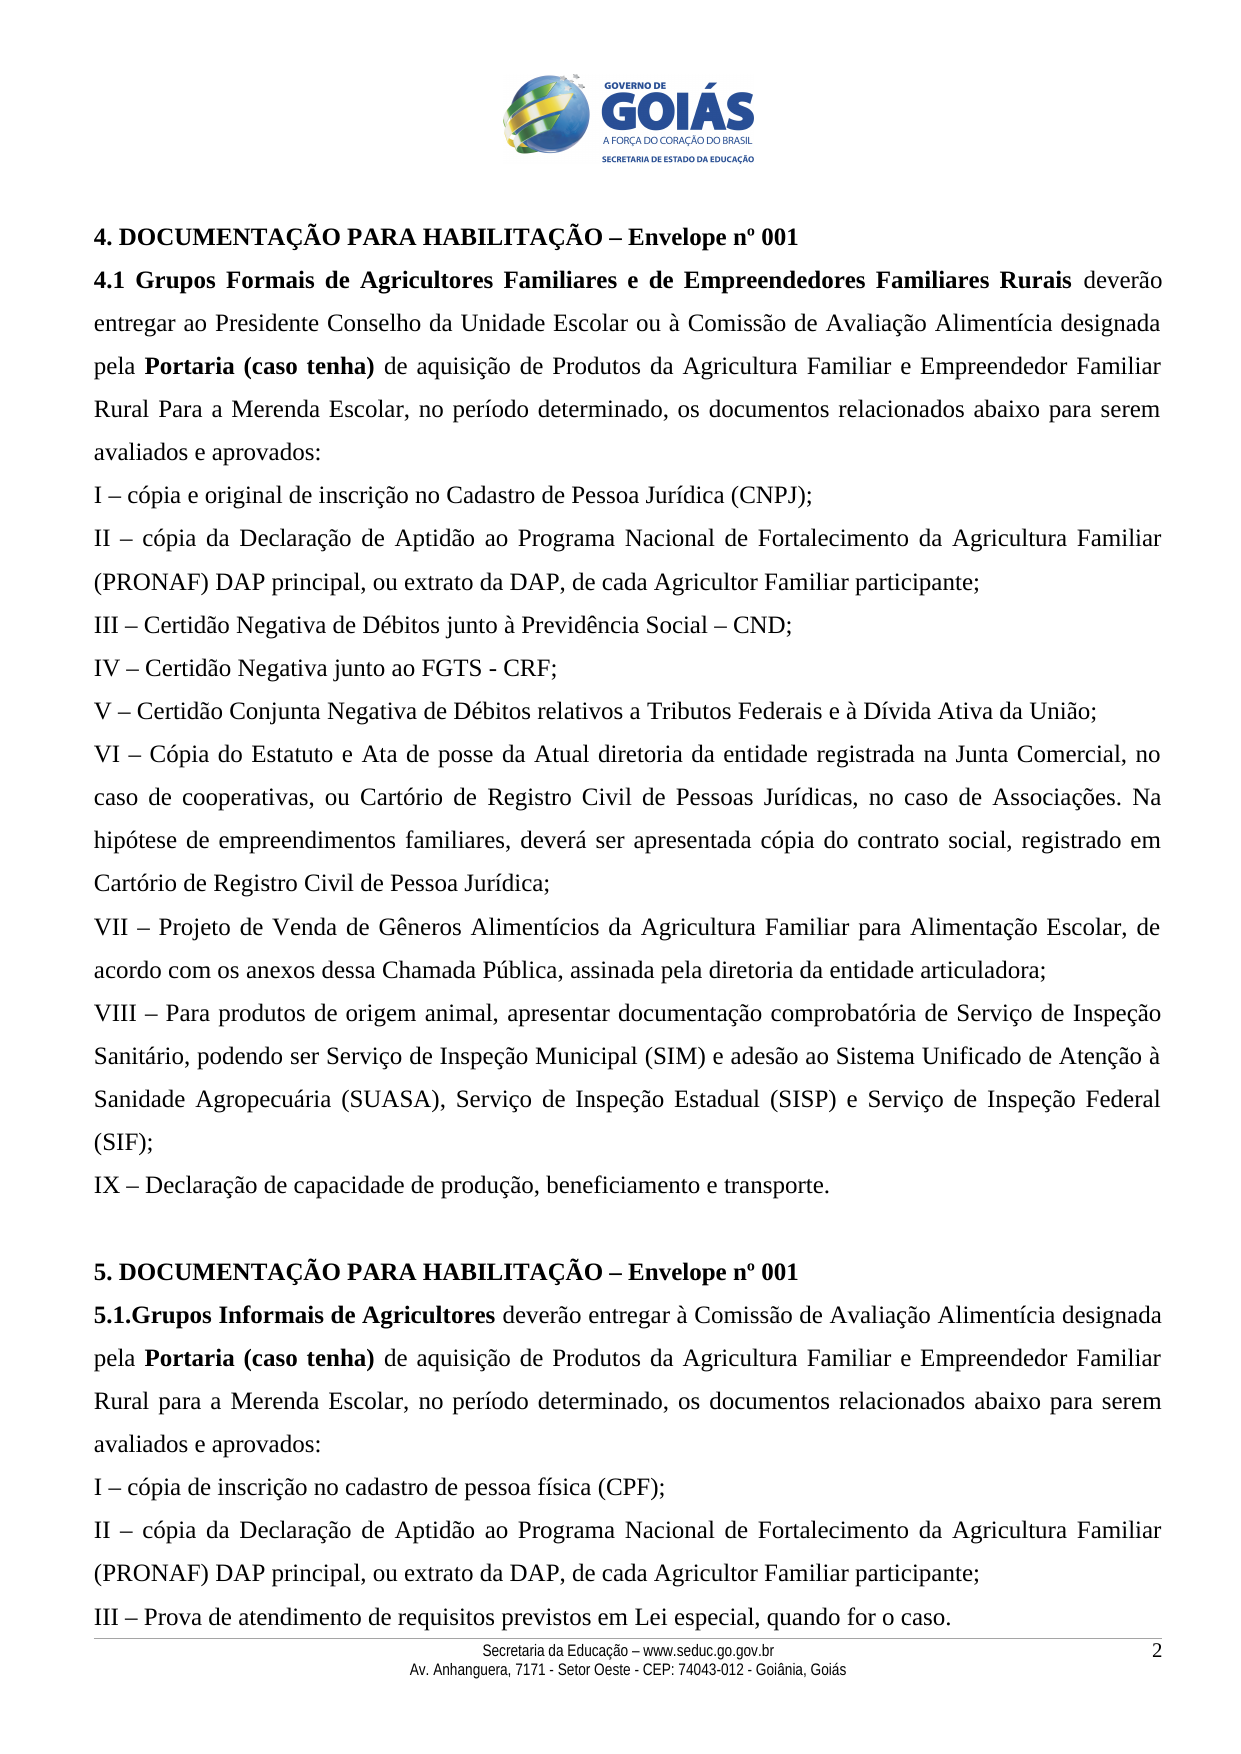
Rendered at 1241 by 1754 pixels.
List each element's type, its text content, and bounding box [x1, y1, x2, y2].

text II – cópia da Declaração de Aptidão ao Programa Nacional de Fortalecimento da Agricultura Familiar (PRONAF) DAP principal, ou extrato da DAP, de cada Agricultor Familiar participante; [94, 1515, 1162, 1587]
picture [503, 74, 754, 164]
text III – Certidão Negativa de Débitos junto à Previdência Social – CND; [94, 610, 1162, 638]
text IV – Certidão Negativa junto ao FGTS - CRF; [94, 653, 1162, 682]
text 4. DOCUMENTAÇÃO PARA HABILITAÇÃO – Envelope nº 001 [94, 222, 1162, 250]
text I – cópia de inscrição no cadastro de pessoa física (CPF); [94, 1472, 1162, 1501]
text 5.1.Grupos Informais de Agricultores deverão entregar à Comissão de Avaliação Alimentícia designada pela Portaria (caso tenha) de aquisição de Produtos da Agricultura Familiar e Empreendedor Familiar Rural para a Merenda Escolar, no período determinado, os documentos relacionados abaixo para serem avaliados e aprovados: [94, 1300, 1162, 1458]
text I – cópia e original de inscrição no Cadastro de Pessoa Jurídica (CNPJ); [94, 480, 1162, 509]
text 5. DOCUMENTAÇÃO PARA HABILITAÇÃO – Envelope nº 001 [94, 1257, 1162, 1285]
text III – Prova de atendimento de requisitos previstos em Lei especial, quando for o caso. [94, 1602, 1162, 1630]
text IX – Declaração de capacidade de produção, beneficiamento e transporte. [94, 1170, 1162, 1199]
text 4.1 Grupos Formais de Agricultores Familiares e de Empreendedores Familiares Rurais deverão entregar ao Presidente Conselho da Unidade Escolar ou à Comissão de Avaliação Alimentícia designada pela Portaria (caso tenha) de aquisição de Produtos da Agricultura Familiar e Empreendedor Familiar Rural Para a Merenda Escolar, no período determinado, os documentos relacionados abaixo para serem avaliados e aprovados: [94, 265, 1162, 466]
text VIII – Para produtos de origem animal, apresentar documentação comprobatória de Serviço de Inspeção Sanitário, podendo ser Serviço de Inspeção Municipal (SIM) e adesão ao Sistema Unificado de Atenção à Sanidade Agropecuária (SUASA), Serviço de Inspeção Estadual (SISP) e Serviço de Inspeção Federal (SIF); [94, 998, 1162, 1156]
text V – Certidão Conjunta Negativa de Débitos relativos a Tributos Federais e à Dívida Ativa da União; [94, 696, 1162, 725]
text VII – Projeto de Venda de Gêneros Alimentícios da Agricultura Familiar para Alimentação Escolar, de acordo com os anexos dessa Chamada Pública, assinada pela diretoria da entidade articuladora; [94, 912, 1162, 983]
text II – cópia da Declaração de Aptidão ao Programa Nacional de Fortalecimento da Agricultura Familiar (PRONAF) DAP principal, ou extrato da DAP, de cada Agricultor Familiar participante; [94, 523, 1162, 595]
text VI – Cópia do Estatuto e Ata de posse da Atual diretoria da entidade registrada na Junta Comercial, no caso de cooperativas, ou Cartório de Registro Civil de Pessoas Jurídicas, no caso de Associações. Na hipótese de empreendimentos familiares, deverá ser apresentada cópia do contrato social, registrado em Cartório de Registro Civil de Pessoa Jurídica; [94, 739, 1162, 897]
